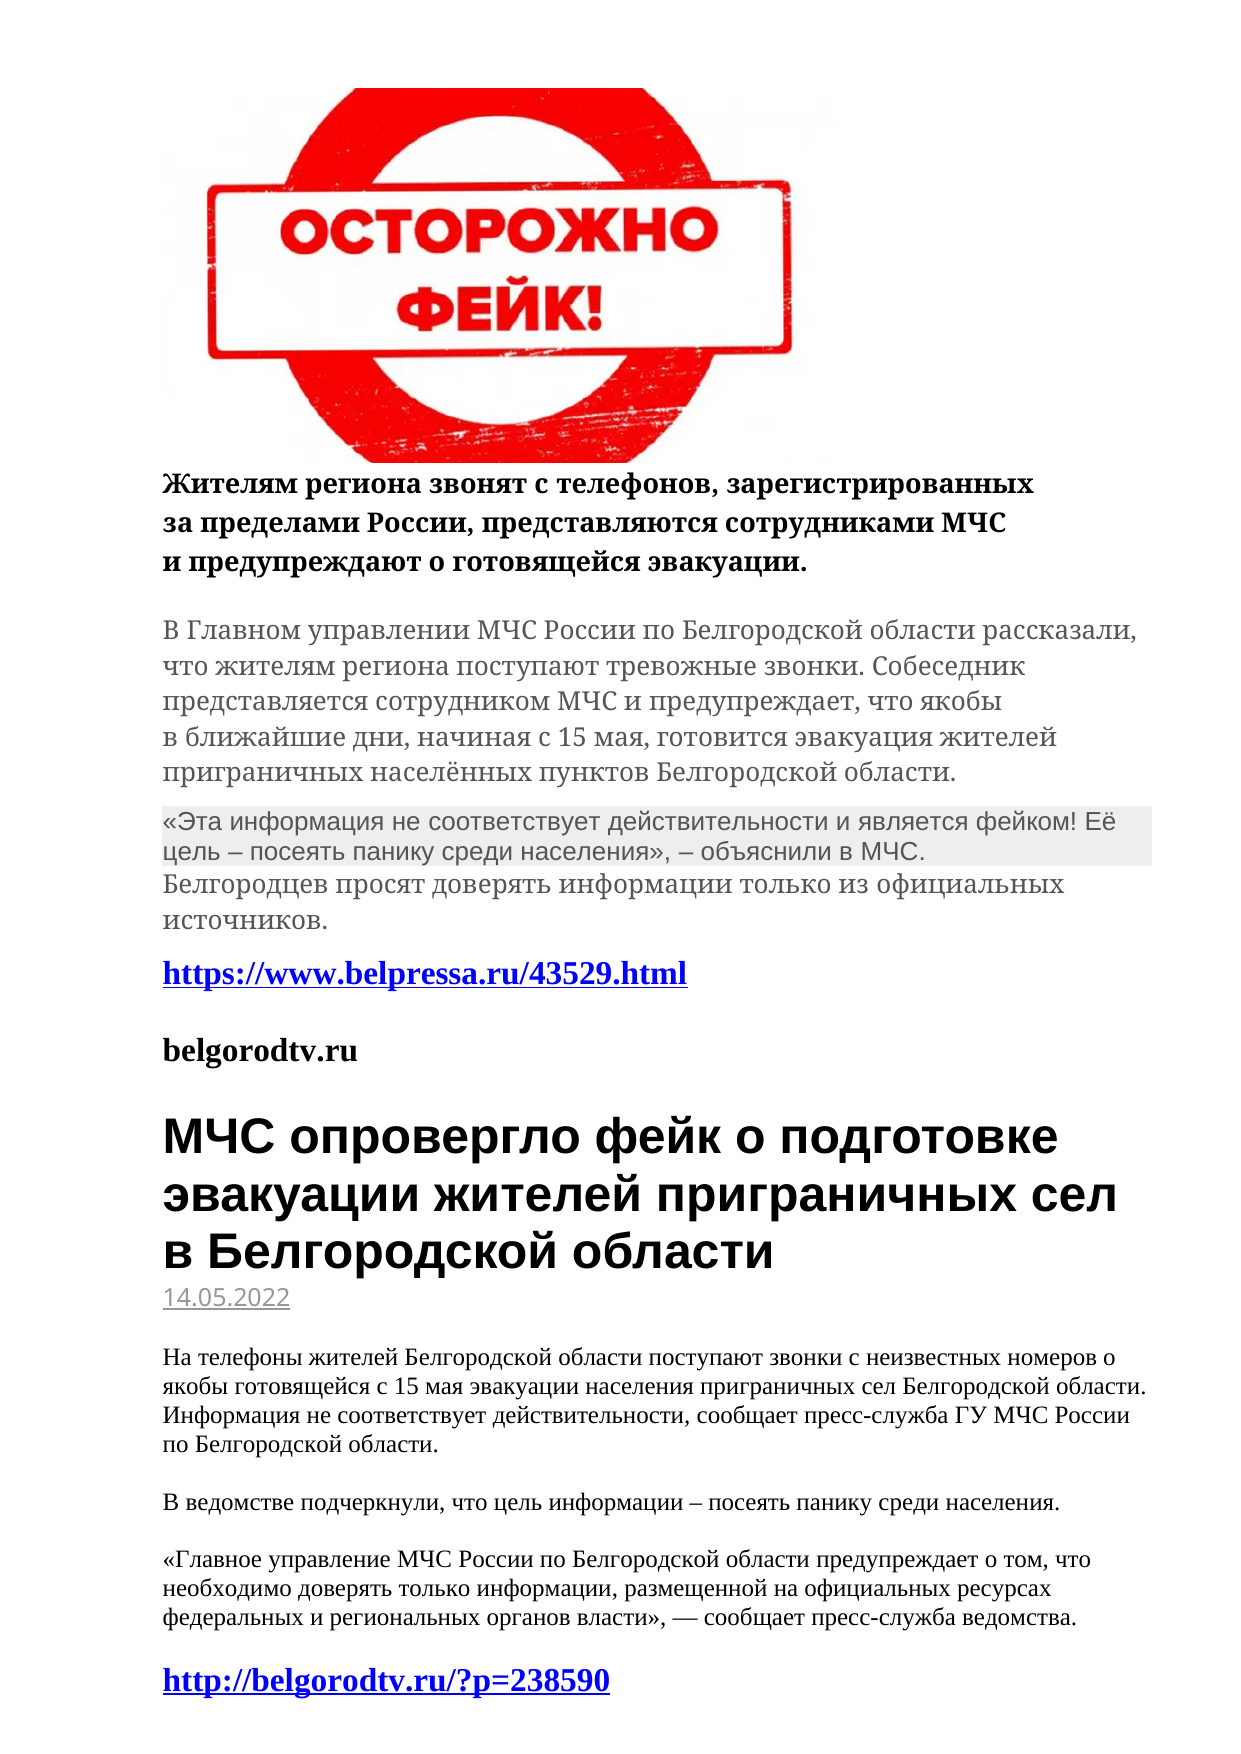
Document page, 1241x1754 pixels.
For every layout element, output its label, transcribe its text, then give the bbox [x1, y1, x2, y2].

text Белгородцев просят доверять информации только из официальных источников. [162, 866, 1152, 937]
text «Главное управление МЧС России по Белгородской области предупреждает о том, что необходимо доверять только информации, размещенной на официальных ресурсах федеральных и региональных органов власти», — сообщает пресс-служба ведомства. [162, 1544, 1152, 1631]
text Жителям региона звонят с телефонов, зарегистрированных за пределами России, представляются сотрудниками МЧС и предупреждают о готовящейся эвакуации. [162, 462, 1152, 579]
picture [162, 88, 838, 463]
text 14.05.2022 [162, 1279, 1152, 1313]
text В ведомстве подчеркнули, что цель информации – посеять панику среди населения. [162, 1487, 1152, 1515]
text belgorodtv.ru [162, 1030, 1152, 1068]
text На телефоны жителей Белгородской области поступают звонки с неизвестных номеров о якобы готовящейся с 15 мая эвакуации населения приграничных сел Белгородской области. Информация не соответствует действительности, сообщает пресс-служба ГУ МЧС России по Белгородской области. [162, 1342, 1152, 1457]
text http://belgorodtv.ru/?p=238590 [162, 1660, 1152, 1698]
text «Эта информация не соответствует действительности и является фейком! Её цель – посеять панику среди населения», – объяснили в МЧС. [162, 806, 1152, 866]
subtitle МЧС опровергло фейк о подготовке эвакуации жителей приграничных сел в Белгородской области [162, 1107, 1152, 1279]
text https://www.belpressa.ru/43529.html [162, 953, 1152, 992]
text В Главном управлении МЧС России по Белгородской области рассказали, что жителям региона поступают тревожные звонки. Собеседник представляется сотрудником МЧС и предупреждает, что якобы в ближайшие дни, начиная с 15 мая, готовится эвакуация жителей приграничных населённых пунктов Белгородской области. [162, 612, 1152, 789]
